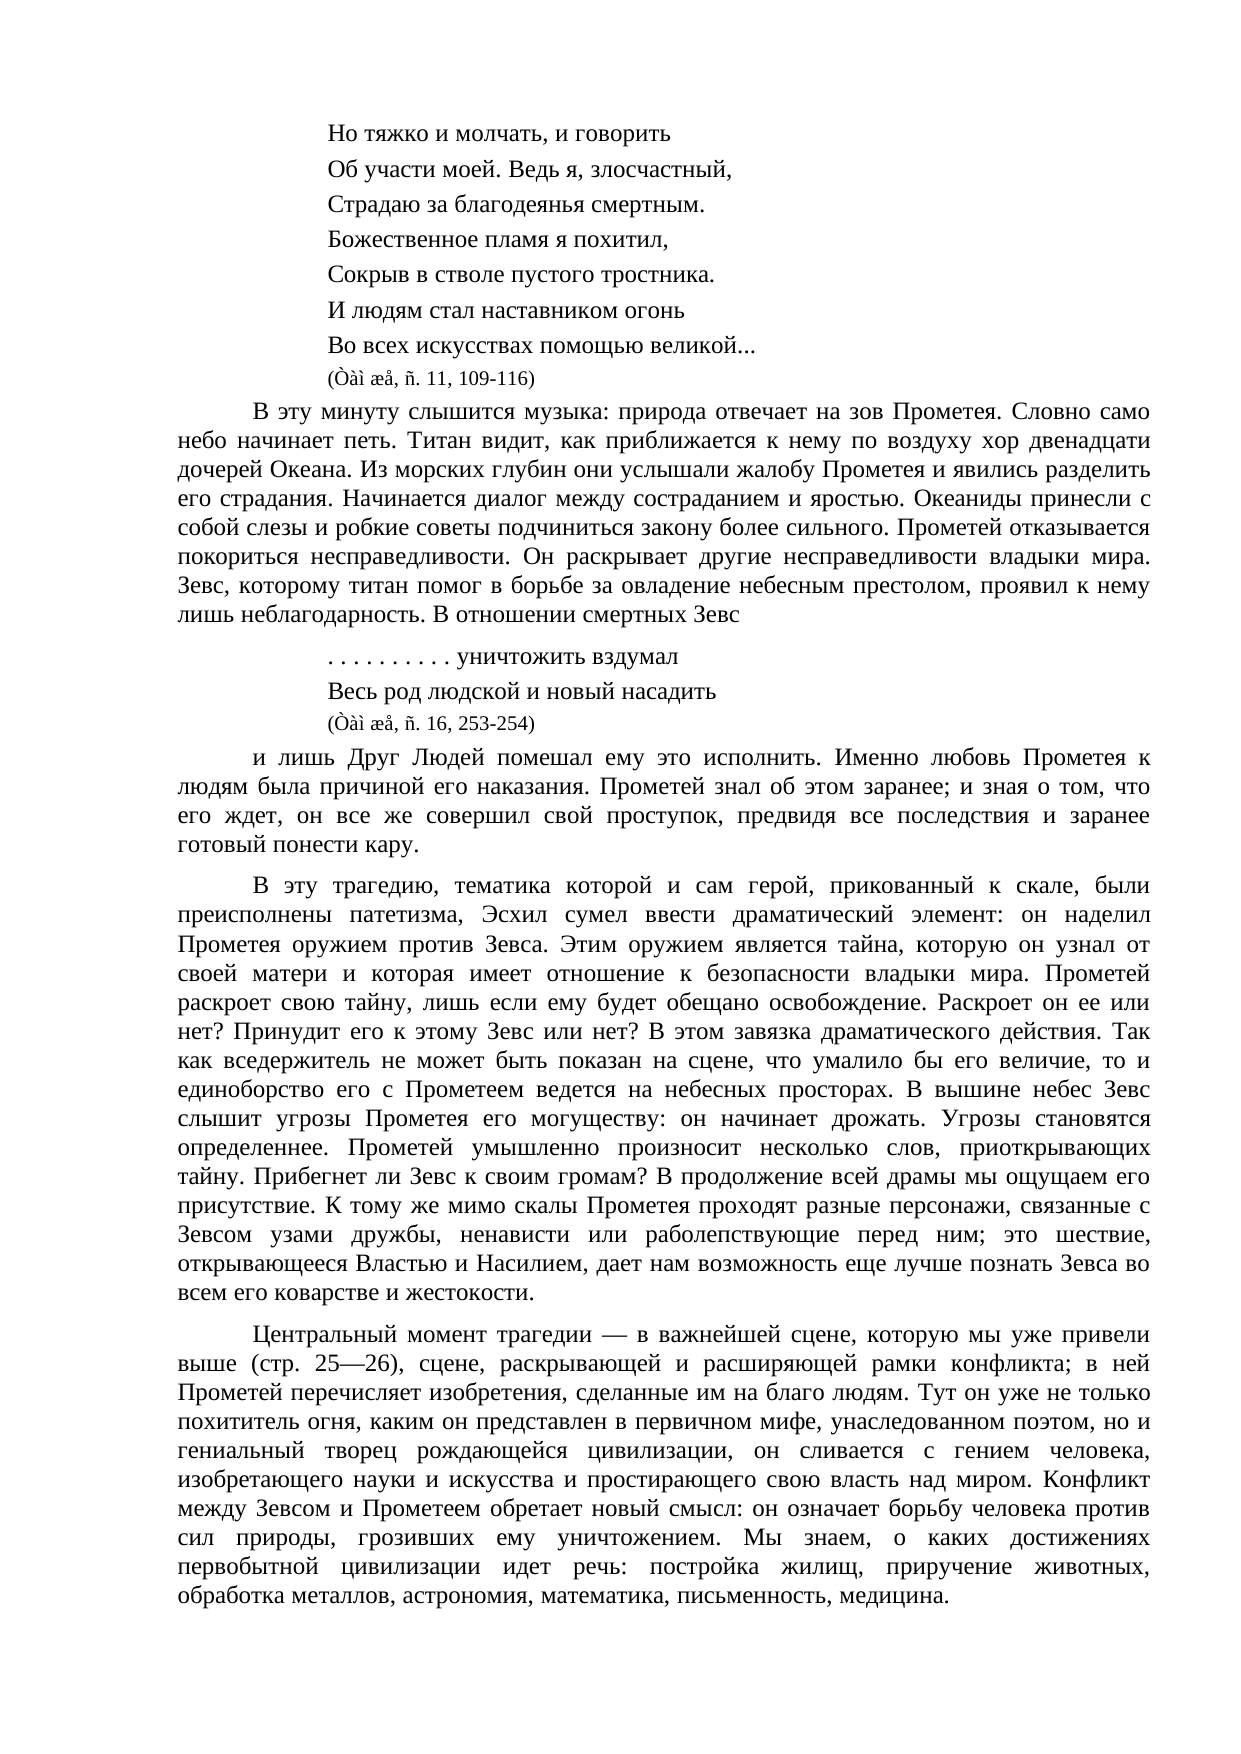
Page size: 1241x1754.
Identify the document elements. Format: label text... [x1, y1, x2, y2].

text (Òàì æå, ñ. 11, 109-116) [327, 365, 1152, 389]
text и лишь Друг Людей помешал ему это исполнить. Именно любовь Прометея к людям была причиной его наказания. Прометей знал об этом заранее; и зная о том, что его ждет, он все же совершил свой проступок, предвидя все последствия и заранее готовый понести кару. [177, 742, 1152, 858]
text В эту минуту слышится музыка: природа отвечает на зов Прометея. Словно само небо начинает петь. Титан видит, как приближается к нему по воздуху хор двенадцати дочерей Океана. Из морских глубин они услышали жалобу Прометея и явились разделить его страдания. Начинается диалог между состраданием и яростью. Океаниды принесли с собой слезы и робкие советы подчиниться закону более сильного. Прометей отказывается покориться несправедливости. Он раскрывает другие несправедливости владыки мира. Зевс, которому титан помог в борьбе за овладение небесным престолом, проявил к нему лишь неблагодарность. В отношении смертных Зевс [177, 396, 1152, 628]
text (Òàì æå, ñ. 16, 253-254) [327, 711, 1152, 735]
text Божественное пламя я похитил, [327, 224, 1152, 253]
text Сокрыв в стволе пустого тростника. [327, 259, 1152, 288]
text И людям стал наставником огонь [327, 295, 1152, 324]
text Но тяжко и молчать, и говорить [327, 118, 1152, 147]
text Весь род людской и новый насадить [327, 676, 1152, 705]
text Во всех искусствах помощью великой... [327, 330, 1152, 359]
text Центральный момент трагедии — в важнейшей сцене, которую мы уже привели выше (стр. 25—26), сцене, раскрывающей и расширяющей рамки конфликта; в ней Прометей перечисляет изобретения, сделанные им на благо людям. Тут он уже не только похититель огня, каким он представлен в первичном мифе, унаследованном поэтом, но и гениальный творец рождающейся цивилизации, он сливается с гением человека, изобретающего науки и искусства и простирающего свою власть над миром. Конфликт между Зевсом и Прометеем обретает новый смысл: он означает борьбу человека против сил природы, грозивших ему уничтожением. Мы знаем, о каких достижениях первобытной цивилизации идет речь: постройка жилищ, приручение животных, обработка металлов, астрономия, математика, письменность, медицина. [177, 1319, 1152, 1609]
text Об участи моей. Ведь я, злосчастный, [327, 153, 1152, 182]
text Страдаю за благодеянья смертным. [327, 189, 1152, 218]
text В эту трагедию, тематика которой и сам герой, прикованный к скале, были преисполнены патетизма, Эсхил сумел ввести драматический элемент: он наделил Прометея оружием против Зевса. Этим оружием является тайна, которую он узнал от своей матери и которая имеет отношение к безопасности владыки мира. Прометей раскроет свою тайну, лишь если ему будет обещано освобождение. Раскроет он ее или нет? Принудит его к этому Зевс или нет? В этом завязка драматического действия. Так как вседержитель не может быть показан на сцене, что умалило бы его величие, то и единоборство его с Прометеем ведется на небесных просторах. В вышине небес Зевс слышит угрозы Прометея его могуществу: он начинает дрожать. Угрозы становятся определеннее. Прометей умышленно произносит несколько слов, приоткрывающих тайну. Прибегнет ли Зевс к своим громам? В продолжение всей драмы мы ощущаем его присутствие. К тому же мимо скалы Прометея проходят разные персонажи, связанные с Зевсом узами дружбы, ненависти или раболепствующие перед ним; это шествие, открывающееся Властью и Насилием, дает нам возможность еще лучше познать Зевса во всем его коварстве и жестокости. [177, 870, 1152, 1306]
text . . . . . . . . . . уничтожить вздумал [327, 641, 1152, 670]
